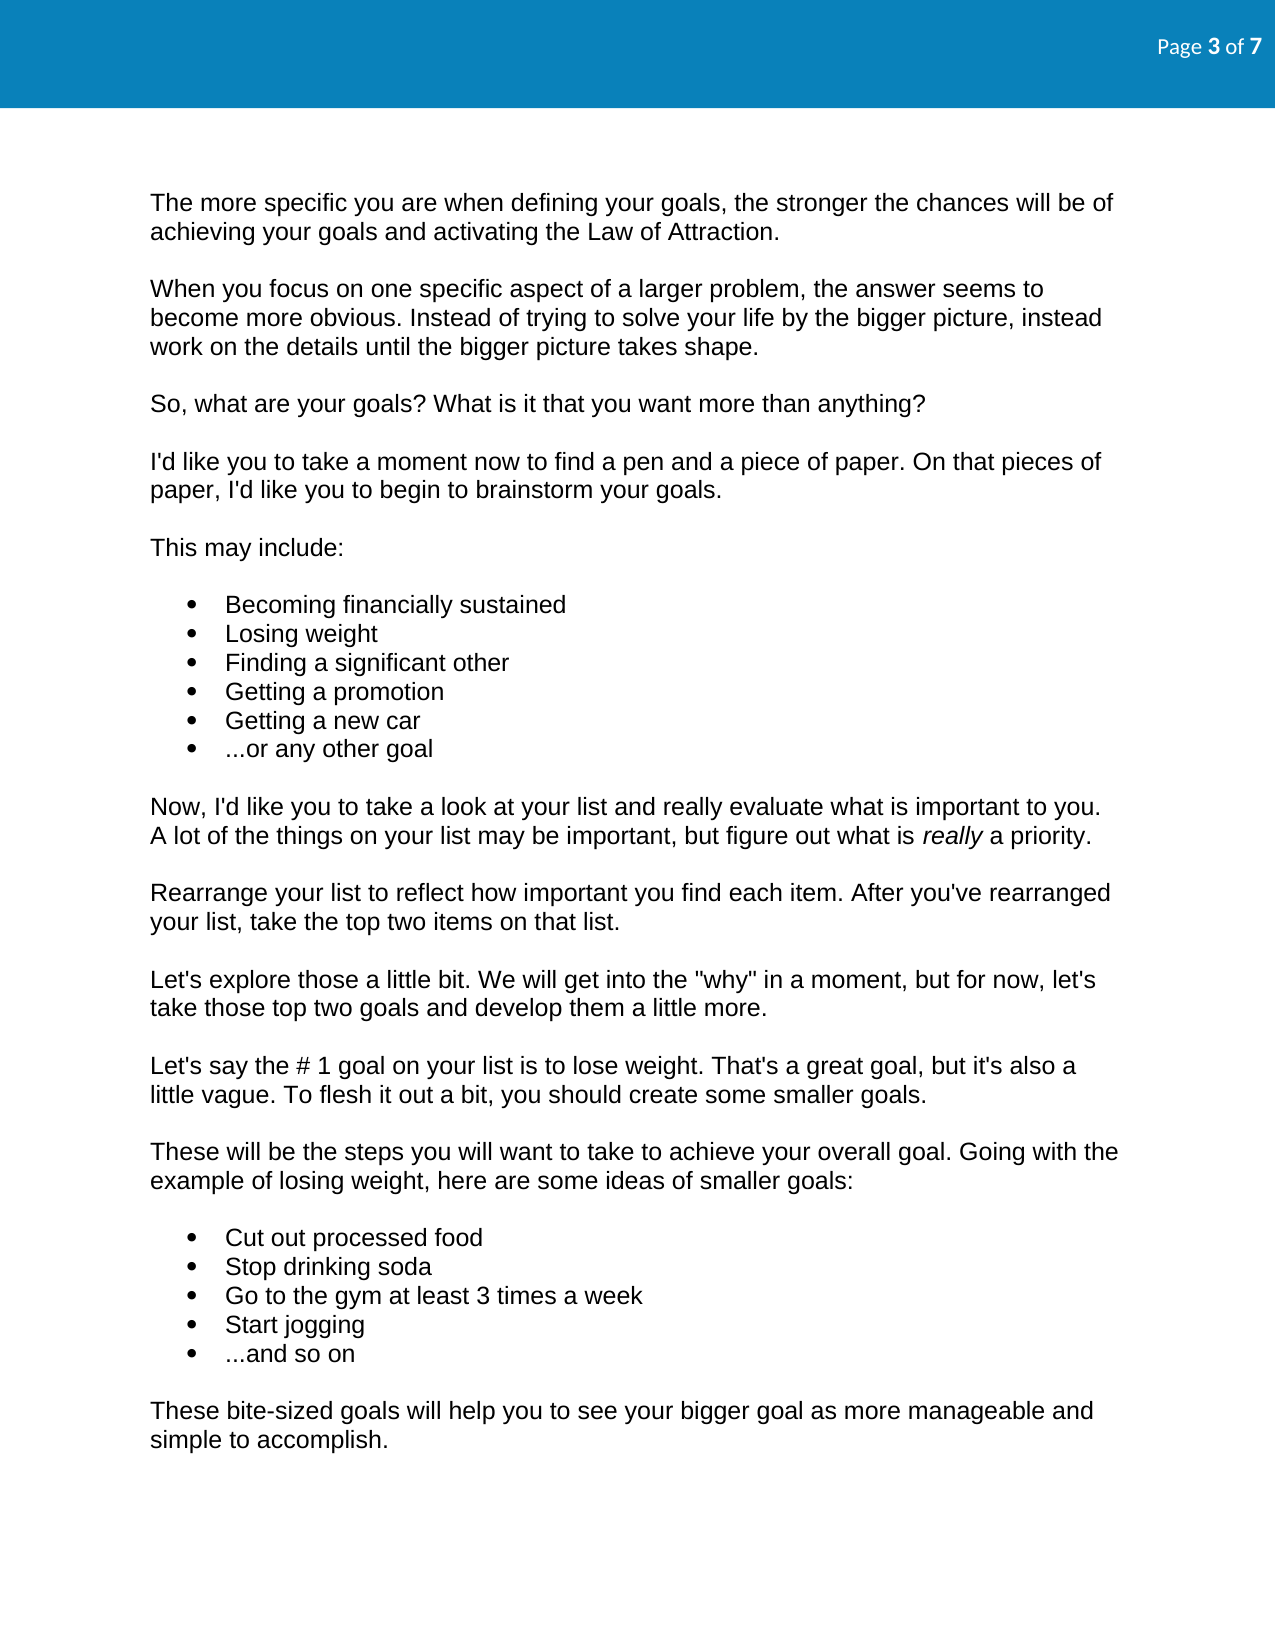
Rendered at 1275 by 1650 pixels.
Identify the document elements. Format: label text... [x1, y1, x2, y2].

text These will be the steps you will want to take to achieve your overall goal. Going with the example of losing weight, here are some ideas of smaller goals: [150, 1137, 1125, 1194]
text I'd like you to take a moment now to find a pen and a piece of paper. On that pieces of paper, I'd like you to begin to brainstorm your goals. [150, 446, 1125, 504]
text Rearrange your list to reflect how important you find each item. After you've rearranged your list, take the top two items on that list. [150, 878, 1125, 936]
list Cut out processed food [187, 1223, 1125, 1252]
list ...and so on [187, 1339, 1125, 1368]
list ...or any other goal [187, 734, 1125, 763]
text So, what are your goals? What is it that you want more than anything? [150, 389, 1125, 418]
text The more specific you are when defining your goals, the stronger the chances will be of achieving your goals and activating the Law of Attraction. [150, 188, 1125, 245]
list Getting a promotion [187, 677, 1125, 706]
list Getting a new car [187, 706, 1125, 734]
list Start jogging [187, 1310, 1125, 1339]
list Losing weight [187, 619, 1125, 648]
text This may include: [150, 533, 1125, 561]
list Finding a significant other [187, 648, 1125, 677]
text When you focus on one specific aspect of a larger problem, the answer seems to become more obvious. Instead of trying to solve your life by the bigger picture, instead work on the details until the bigger picture takes shape. [150, 274, 1125, 360]
list Go to the gym at least 3 times a week [187, 1281, 1125, 1310]
text These bite-sized goals will help you to see your bigger goal as more manageable and simple to accomplish. [150, 1396, 1125, 1454]
text Now, I'd like you to take a look at your list and really evaluate what is important to you. A lot of the things on your list may be important, but figure out what is really a priority. [150, 792, 1125, 849]
text Let's explore those a little bit. We will get into the "why" in a moment, but for now, let's take those top two goals and develop them a little more. [150, 964, 1125, 1022]
list Becoming financially sustained [187, 590, 1125, 619]
list Stop drinking soda [187, 1252, 1125, 1281]
text Let's say the # 1 goal on your list is to lose weight. That's a great goal, but it's also a little vague. To flesh it out a bit, you should create some smaller goals. [150, 1051, 1125, 1108]
